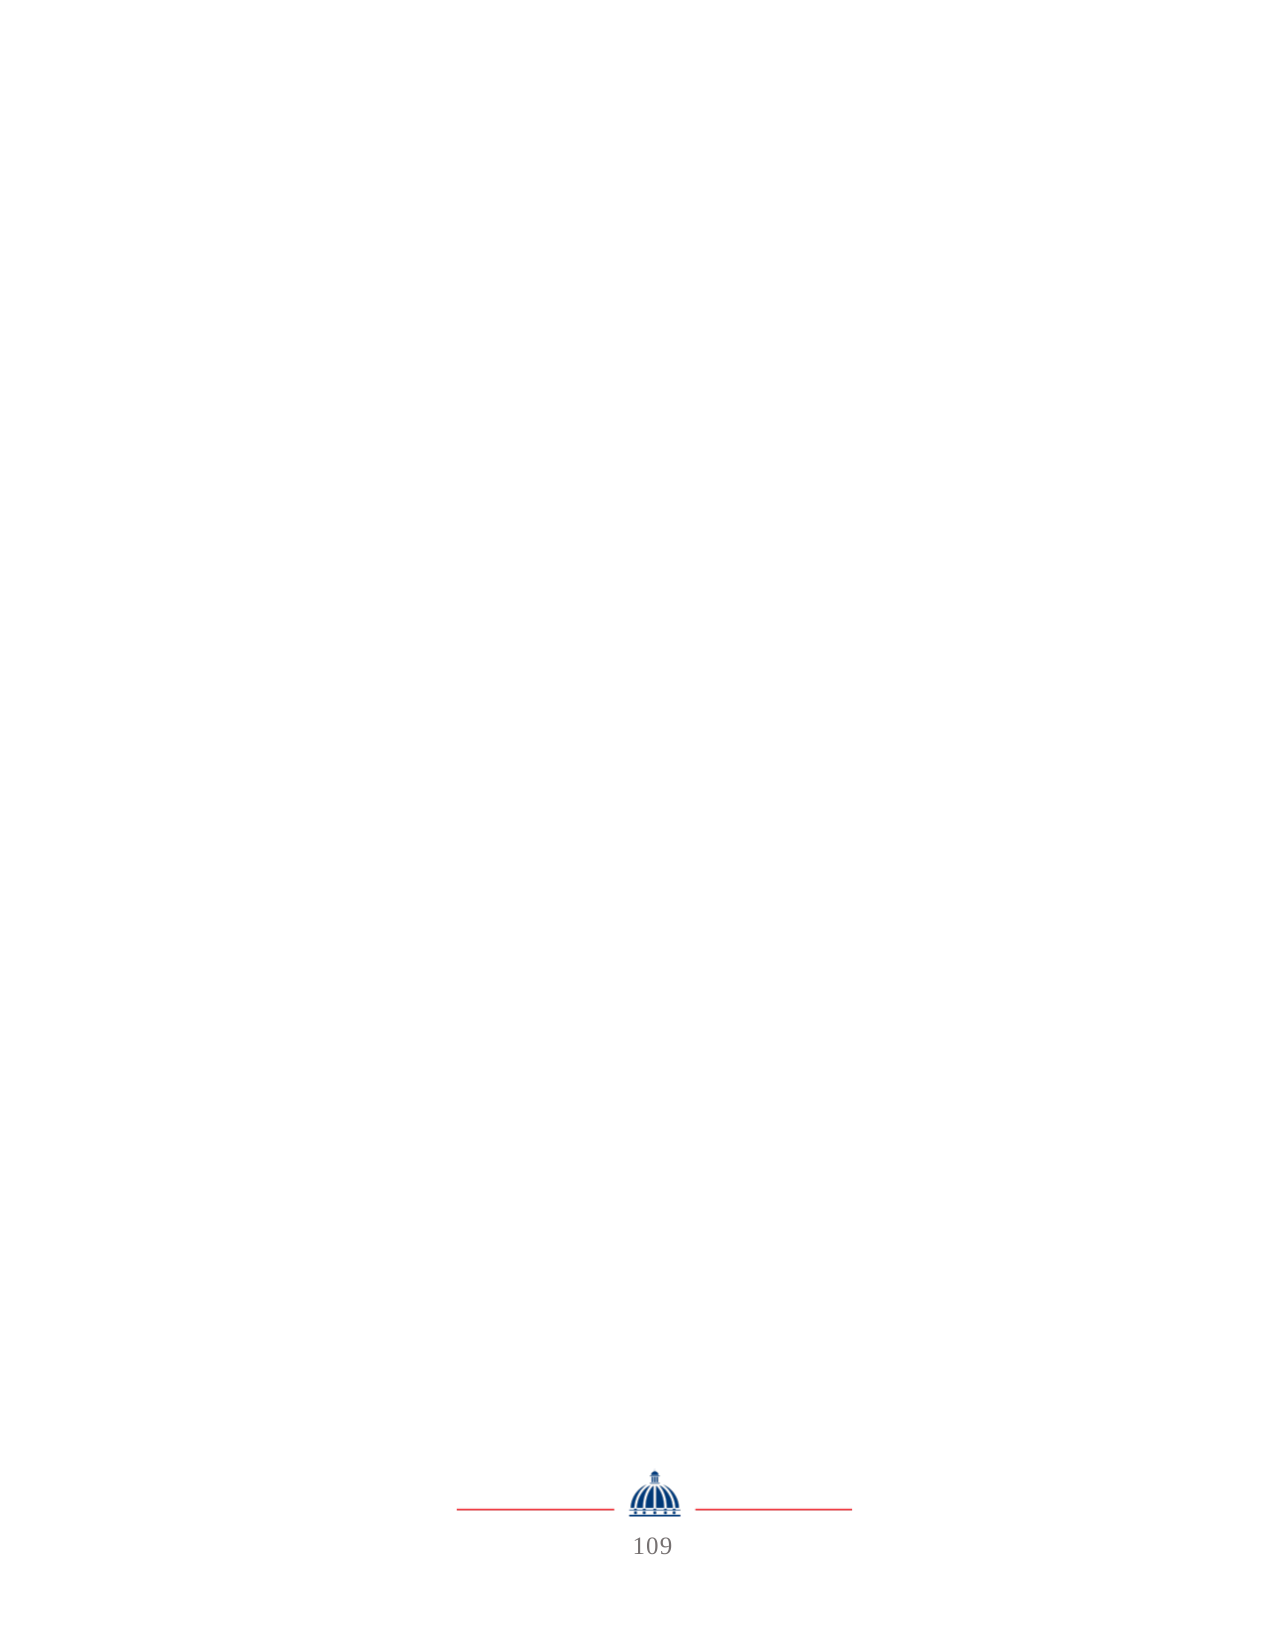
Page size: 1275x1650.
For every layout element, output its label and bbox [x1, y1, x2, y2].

picture [456, 1468, 853, 1517]
